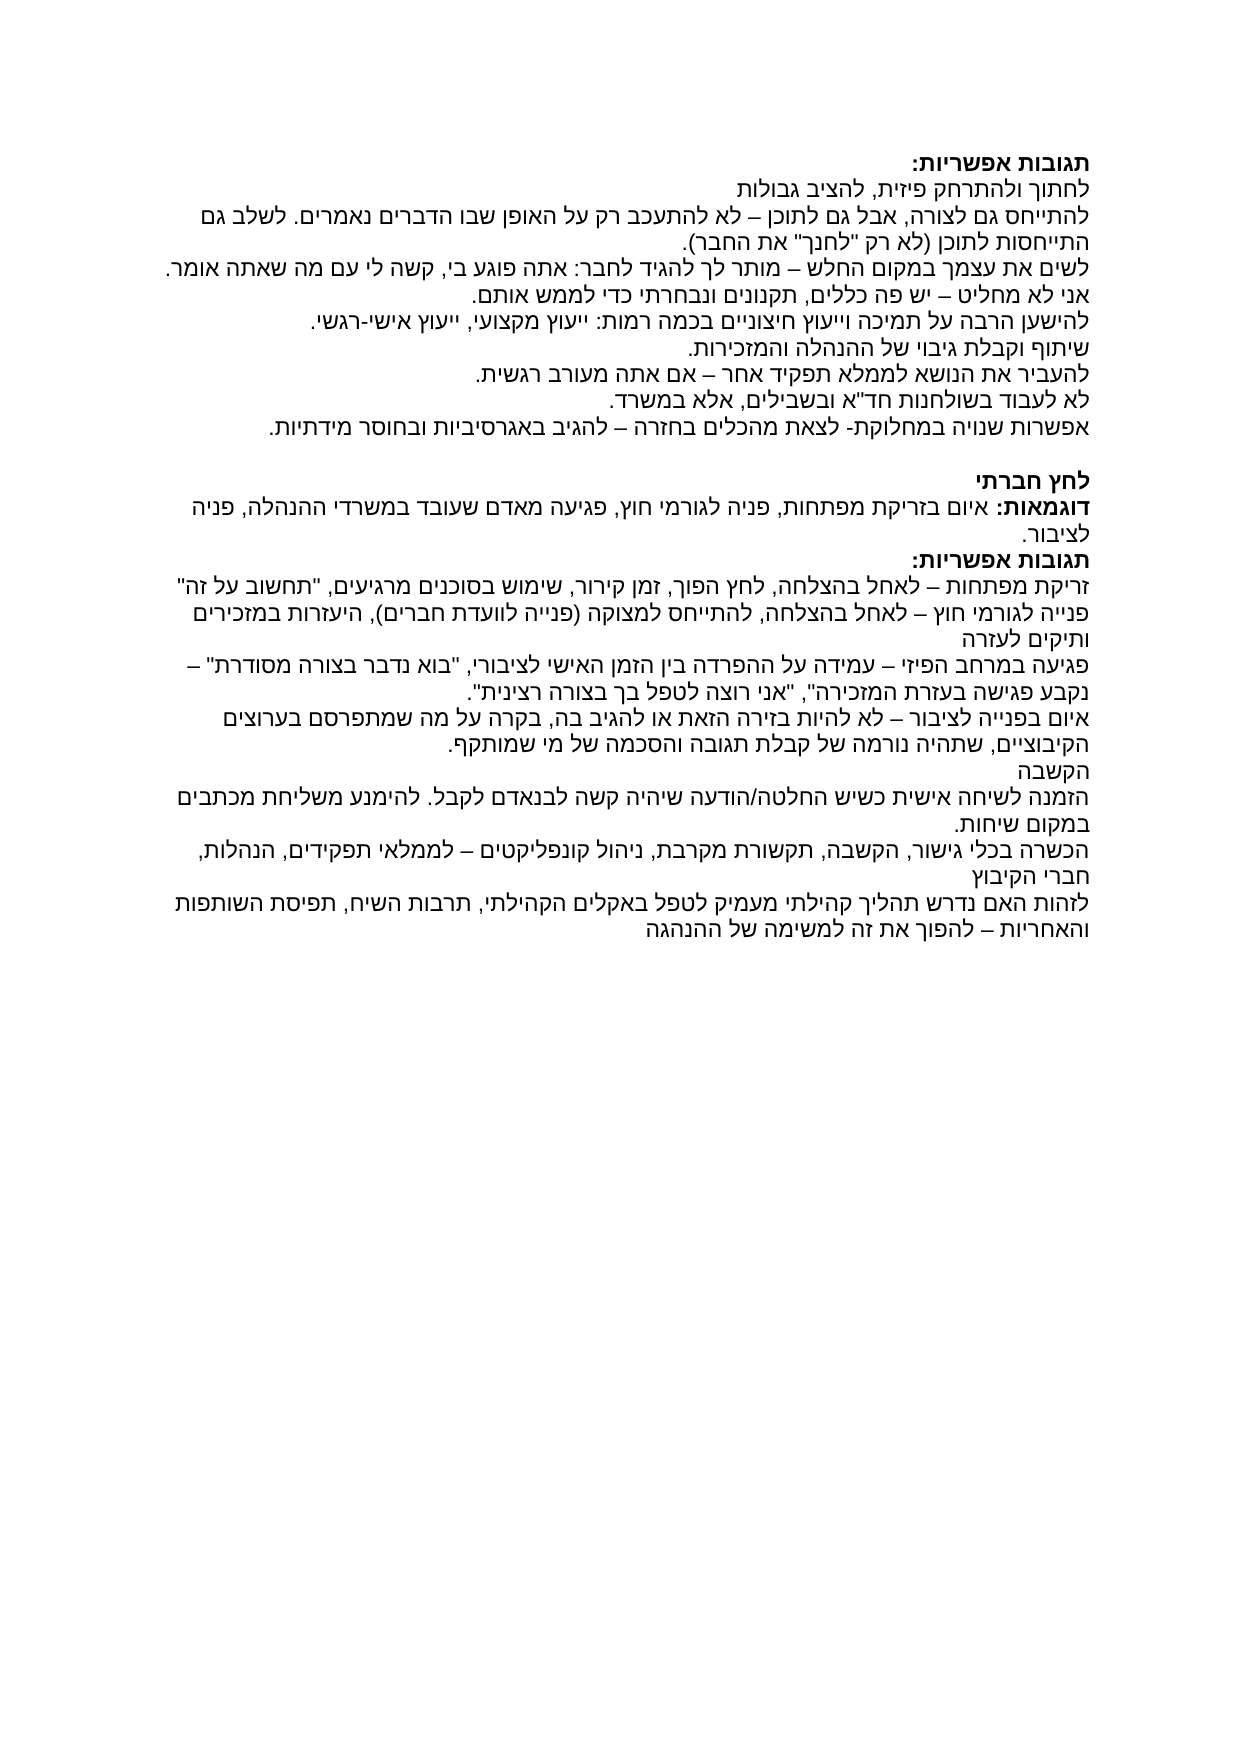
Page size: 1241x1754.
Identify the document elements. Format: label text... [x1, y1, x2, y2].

text תגובות אפשריות: [150, 150, 1090, 176]
text להישען הרבה על תמיכה וייעוץ חיצוניים בכמה רמות: ייעוץ מקצועי, ייעוץ אישי-רגשי. [150, 308, 1090, 334]
text לחץ חברתי [150, 468, 1090, 494]
text דוגמאות: איום בזריקת מפתחות, פניה לגורמי חוץ, פגיעה מאדם שעובד במשרדי ההנהלה, פניה לציבור. [150, 494, 1090, 547]
text איום בפנייה לציבור – לא להיות בזירה הזאת או להגיב בה, בקרה על מה שמתפרסם בערוצים הקיבוציים, שתהיה נורמה של קבלת תגובה והסכמה של מי שמותקף. [150, 705, 1090, 758]
text הקשבה [150, 758, 1090, 784]
text להתייחס גם לצורה, אבל גם לתוכן – לא להתעכב רק על האופן שבו הדברים נאמרים. לשלב גם התייחסות לתוכן (לא רק "לחנך" את החבר). [150, 203, 1090, 255]
text שיתוף וקבלת גיבוי של ההנהלה והמזכירות. [150, 334, 1090, 361]
text הכשרה בכלי גישור, הקשבה, תקשורת מקרבת, ניהול קונפליקטים – לממלאי תפקידים, הנהלות, חברי הקיבוץ [150, 837, 1090, 889]
text פגיעה במרחב הפיזי – עמידה על ההפרדה בין הזמן האישי לציבורי, "בוא נדבר בצורה מסודרת" – נקבע פגישה בעזרת המזכירה", "אני רוצה לטפל בך בצורה רצינית". [150, 652, 1090, 705]
text אפשרות שנויה במחלוקת- לצאת מהכלים בחזרה – להגיב באגרסיביות ובחוסר מידתיות. [150, 413, 1090, 440]
text תגובות אפשריות: [150, 547, 1090, 573]
text אני לא מחליט – יש פה כללים, תקנונים ונבחרתי כדי לממש אותם. [150, 282, 1090, 308]
text פנייה לגורמי חוץ – לאחל בהצלחה, להתייחס למצוקה (פנייה לוועדת חברים), היעזרות במזכירים ותיקים לעזרה [150, 600, 1090, 652]
text זריקת מפתחות – לאחל בהצלחה, לחץ הפוך, זמן קירור, שימוש בסוכנים מרגיעים, "תחשוב על זה" [150, 573, 1090, 600]
text לזהות האם נדרש תהליך קהילתי מעמיק לטפל באקלים הקהילתי, תרבות השיח, תפיסת השותפות והאחריות – להפוך את זה למשימה של ההנהגה [150, 889, 1090, 942]
text הזמנה לשיחה אישית כשיש החלטה/הודעה שיהיה קשה לבנאדם לקבל. להימנע משליחת מכתבים במקום שיחות. [150, 784, 1090, 837]
text להעביר את הנושא לממלא תפקיד אחר – אם אתה מעורב רגשית. [150, 361, 1090, 387]
text לחתוך ולהתרחק פיזית, להציב גבולות [150, 176, 1090, 203]
text לשים את עצמך במקום החלש – מותר לך להגיד לחבר: אתה פוגע בי, קשה לי עם מה שאתה אומר. [150, 255, 1090, 282]
text לא לעבוד בשולחנות חד"א ובשבילים, אלא במשרד. [150, 387, 1090, 413]
